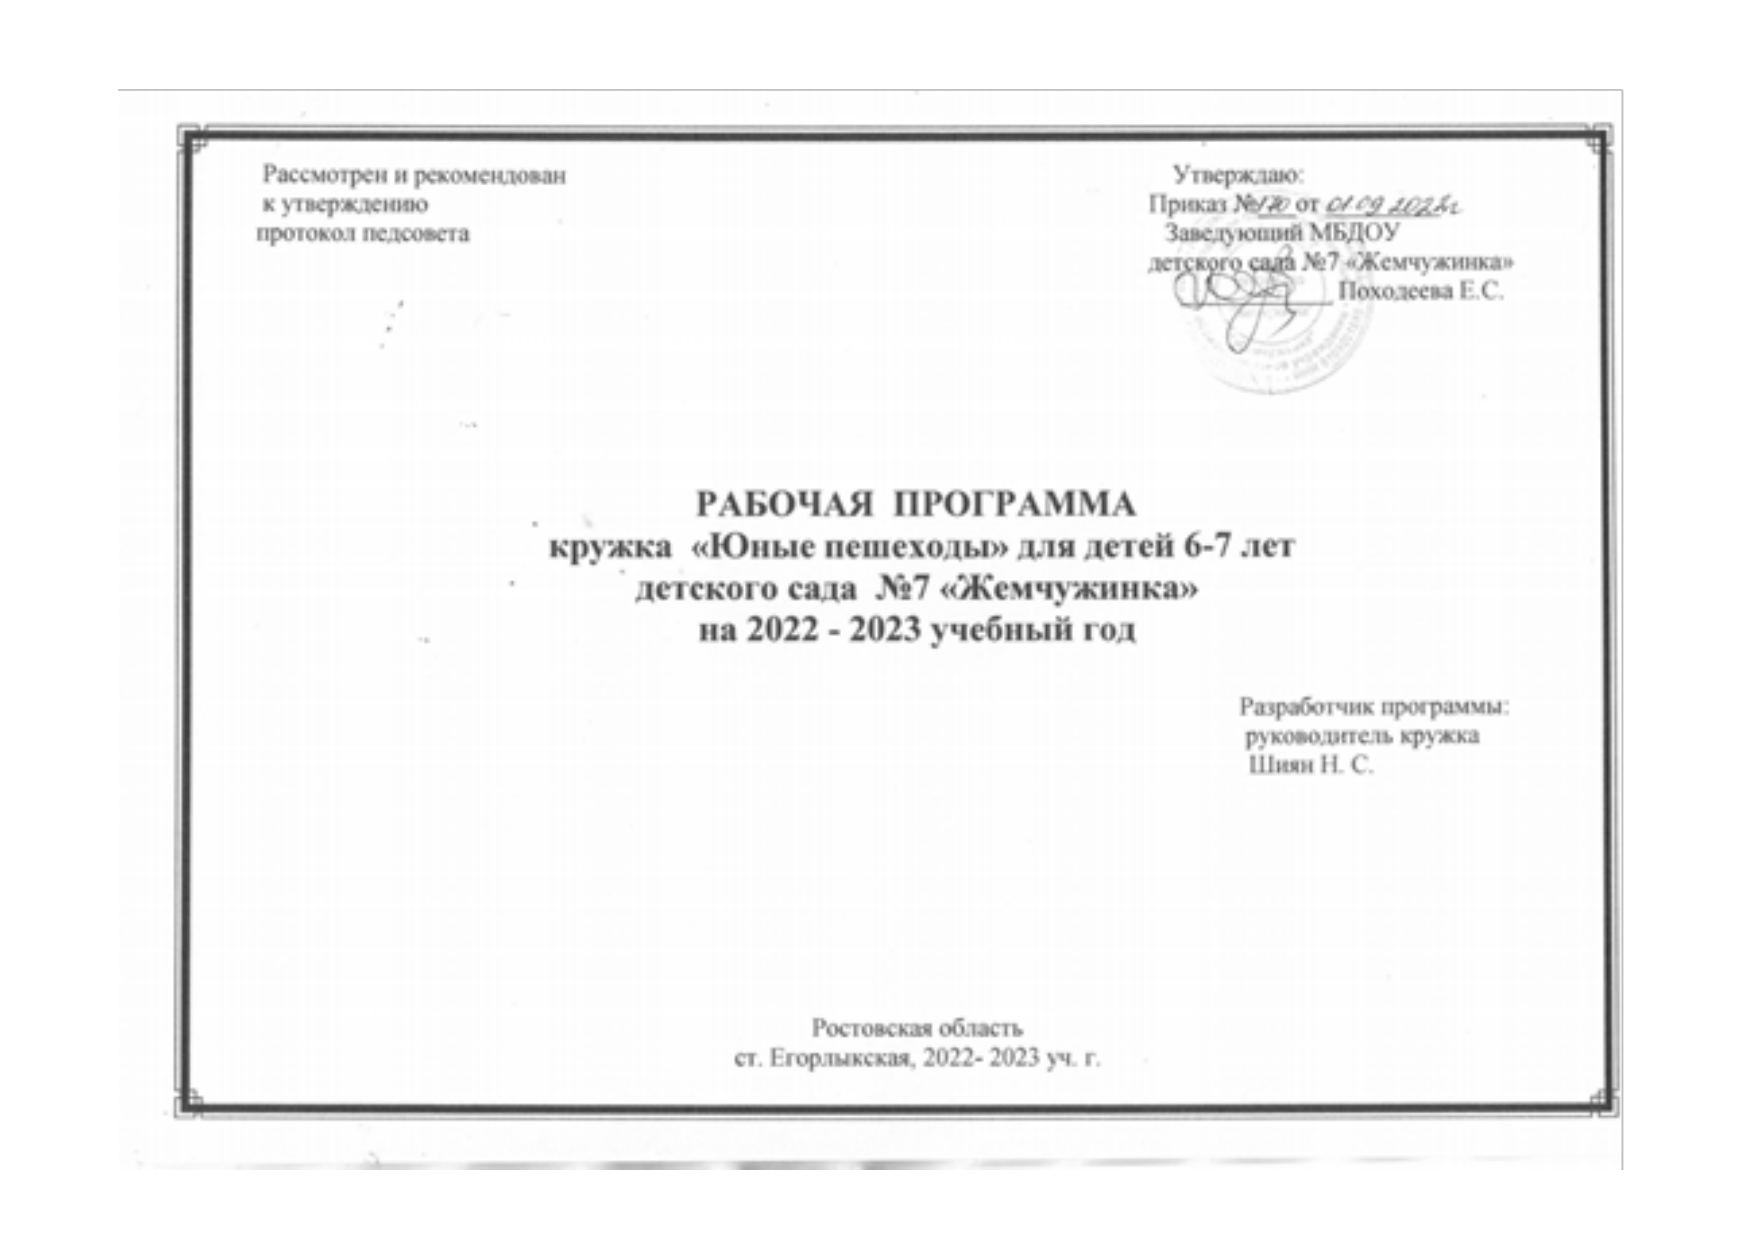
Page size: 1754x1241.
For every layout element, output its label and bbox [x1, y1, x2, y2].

picture [118, 88, 1626, 1170]
